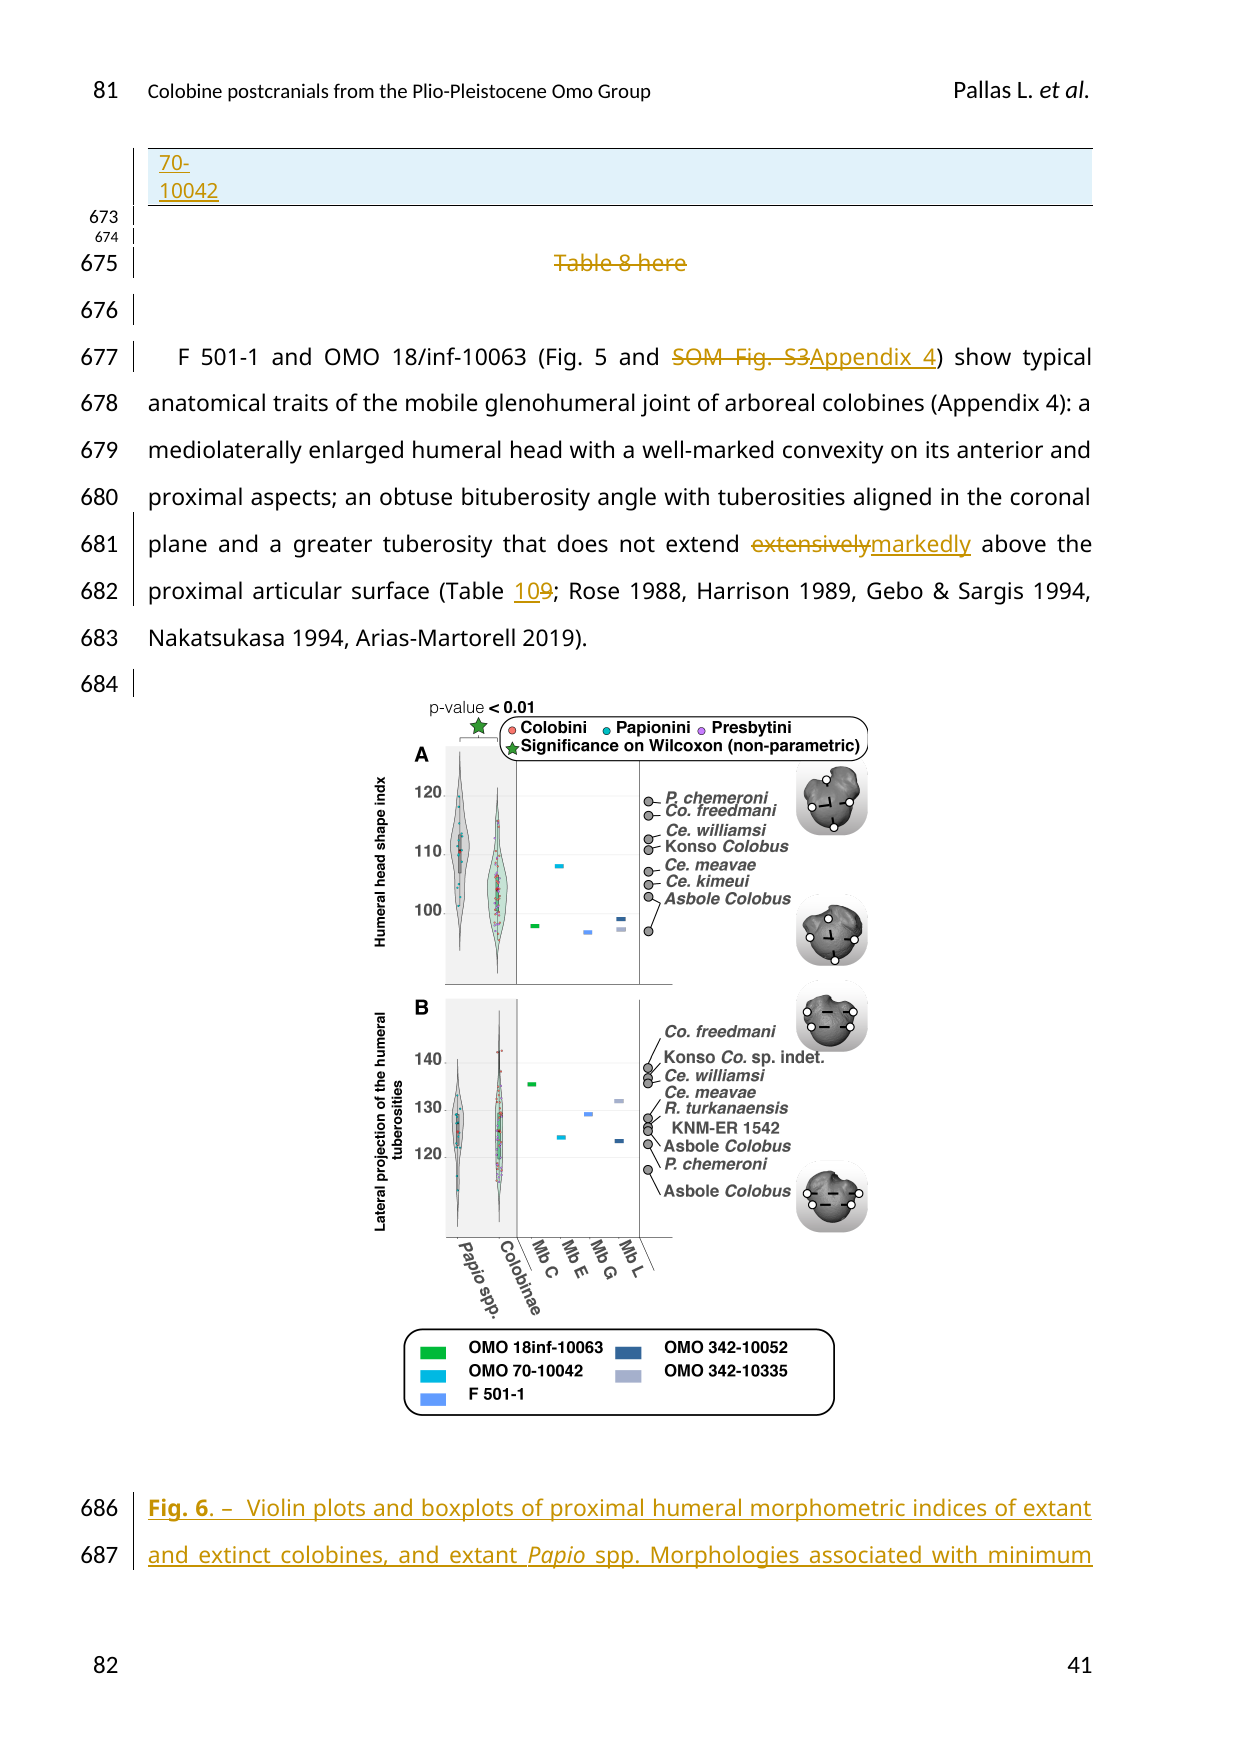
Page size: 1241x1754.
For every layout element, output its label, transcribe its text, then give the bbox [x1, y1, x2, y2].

picture [372, 698, 868, 1416]
text F 501-1 and OMO 18/inf-10063 (Fig. 5 and ) show typical anatomical traits of the mobile glenohumeral joint of arboreal colobines (Appendix 4): a mediolaterally enlarged humeral head with a well-marked convexity on its anterior and proximal aspects; an obtuse bituberosity angle with tuberosities aligned in the coronal plane and a greater tuberosity that does not extend above the proximal articular surface (Table ; Rose 1988, Harrison 1989, Gebo & Sargis 1994, Nakatsukasa 1994, Arias-Martorell 2019). [148, 341, 1092, 653]
